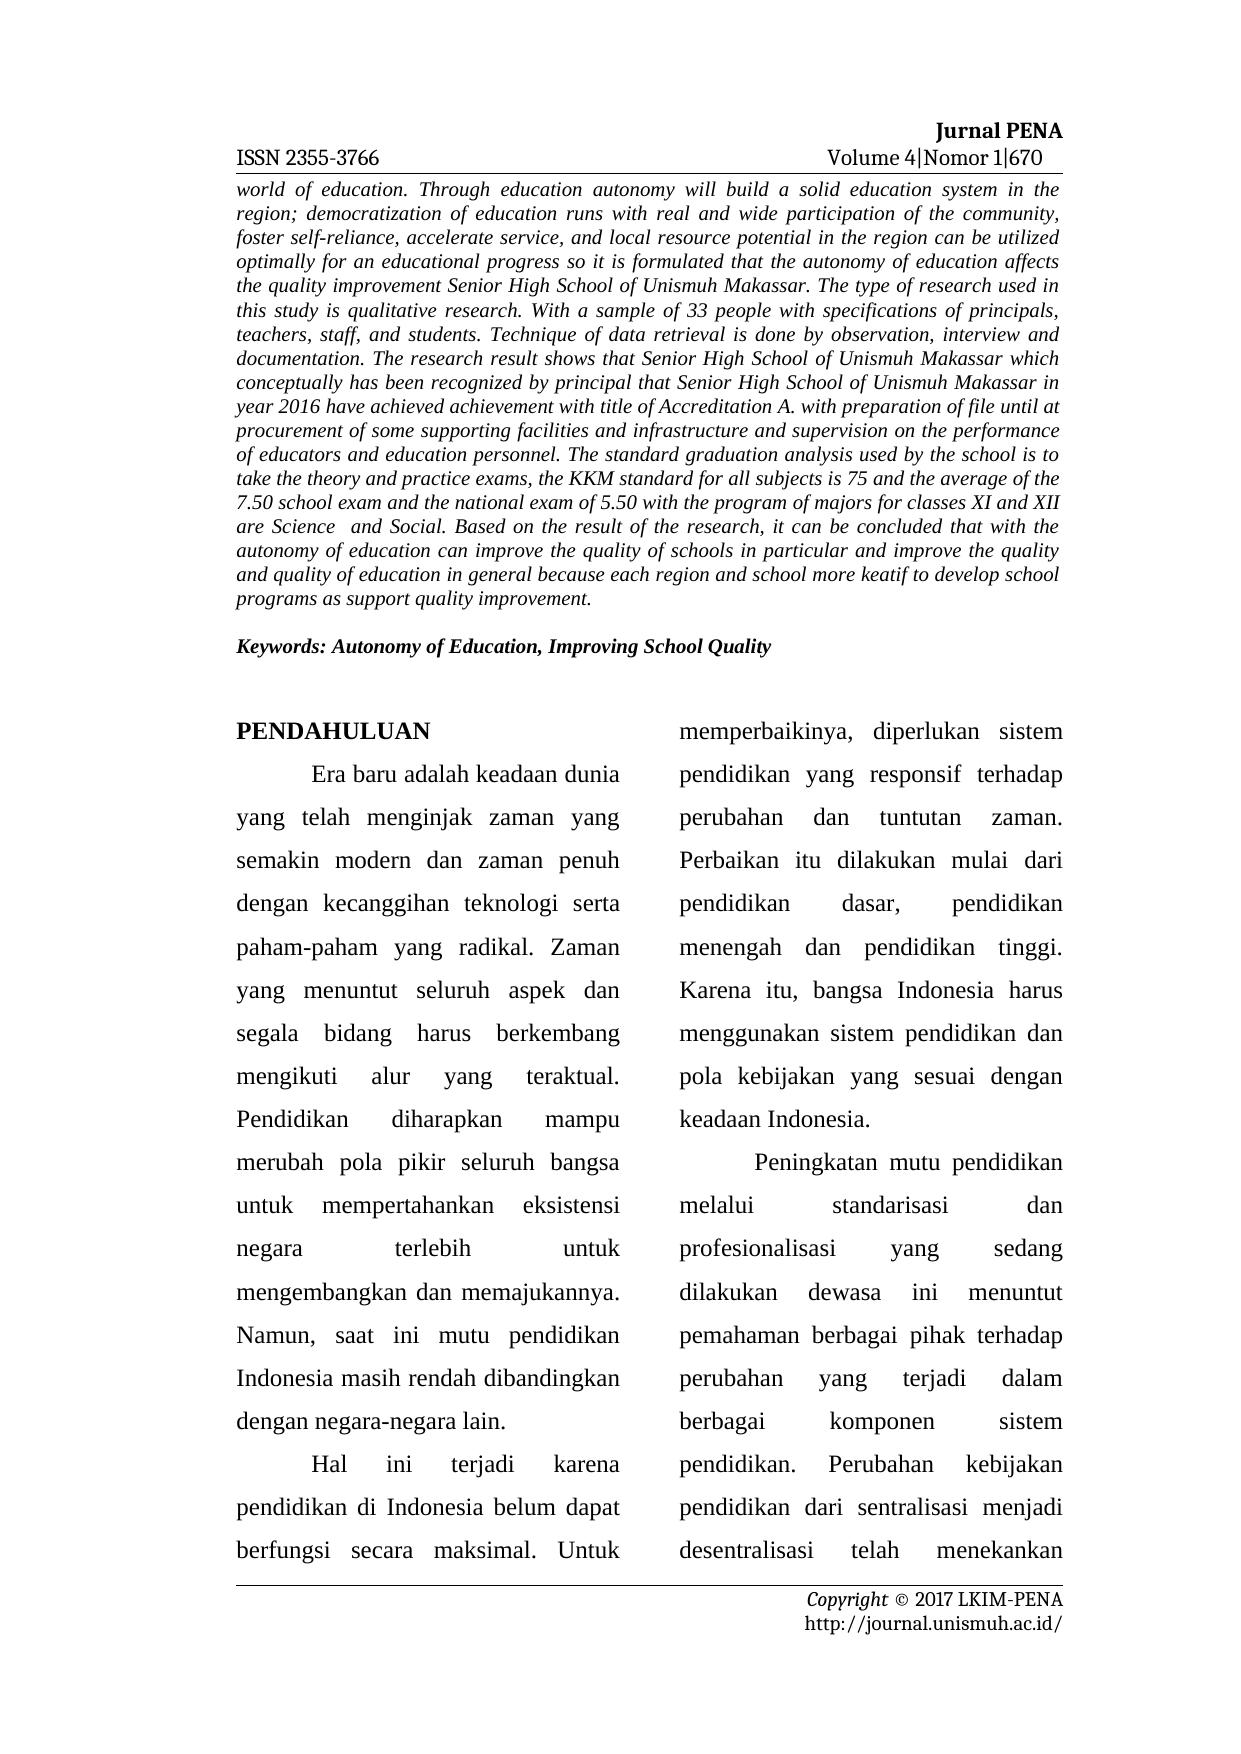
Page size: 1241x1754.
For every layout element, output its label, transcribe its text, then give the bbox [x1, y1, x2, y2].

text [236, 177, 1063, 610]
text Era baru adalah keadaan dunia yang telah menginjak zaman yang semakin modern dan zaman penuh dengan kecanggihan teknologi serta paham-paham yang radikal. Zaman yang menuntut seluruh aspek dan segala bidang harus berkembang mengikuti alur yang teraktual. Pendidikan diharapkan mampu merubah pola pikir seluruh bangsa untuk mempertahankan eksistensi negara terlebih untuk mengembangkan dan memajukannya. Namun, saat ini mutu pendidikan Indonesia masih rendah dibandingkan dengan negara-negara lain. [236, 759, 620, 1435]
text Hal ini terjadi karena pendidikan di Indonesia belum dapat berfungsi secara maksimal. Untuk memperbaikinya, diperlukan sistem pendidikan yang responsif terhadap perubahan dan tuntutan zaman. Perbaikan itu dilakukan mulai dari pendidikan dasar, pendidikan menengah dan pendidikan tinggi. Karena itu, bangsa Indonesia harus menggunakan sistem pendidikan dan pola kebijakan yang sesuai dengan keadaan Indonesia. [236, 1449, 620, 1564]
text PENDAHULUAN [236, 716, 620, 745]
text Keywords: Autonomy of Education, Improving School Quality [236, 634, 1063, 658]
text Hal ini terjadi karena pendidikan di Indonesia belum dapat berfungsi secara maksimal. Untuk memperbaikinya, diperlukan sistem pendidikan yang responsif terhadap perubahan dan tuntutan zaman. Perbaikan itu dilakukan mulai dari pendidikan dasar, pendidikan menengah dan pendidikan tinggi. Karena itu, bangsa Indonesia harus menggunakan sistem pendidikan dan pola kebijakan yang sesuai dengan keadaan Indonesia. [679, 716, 1063, 1133]
